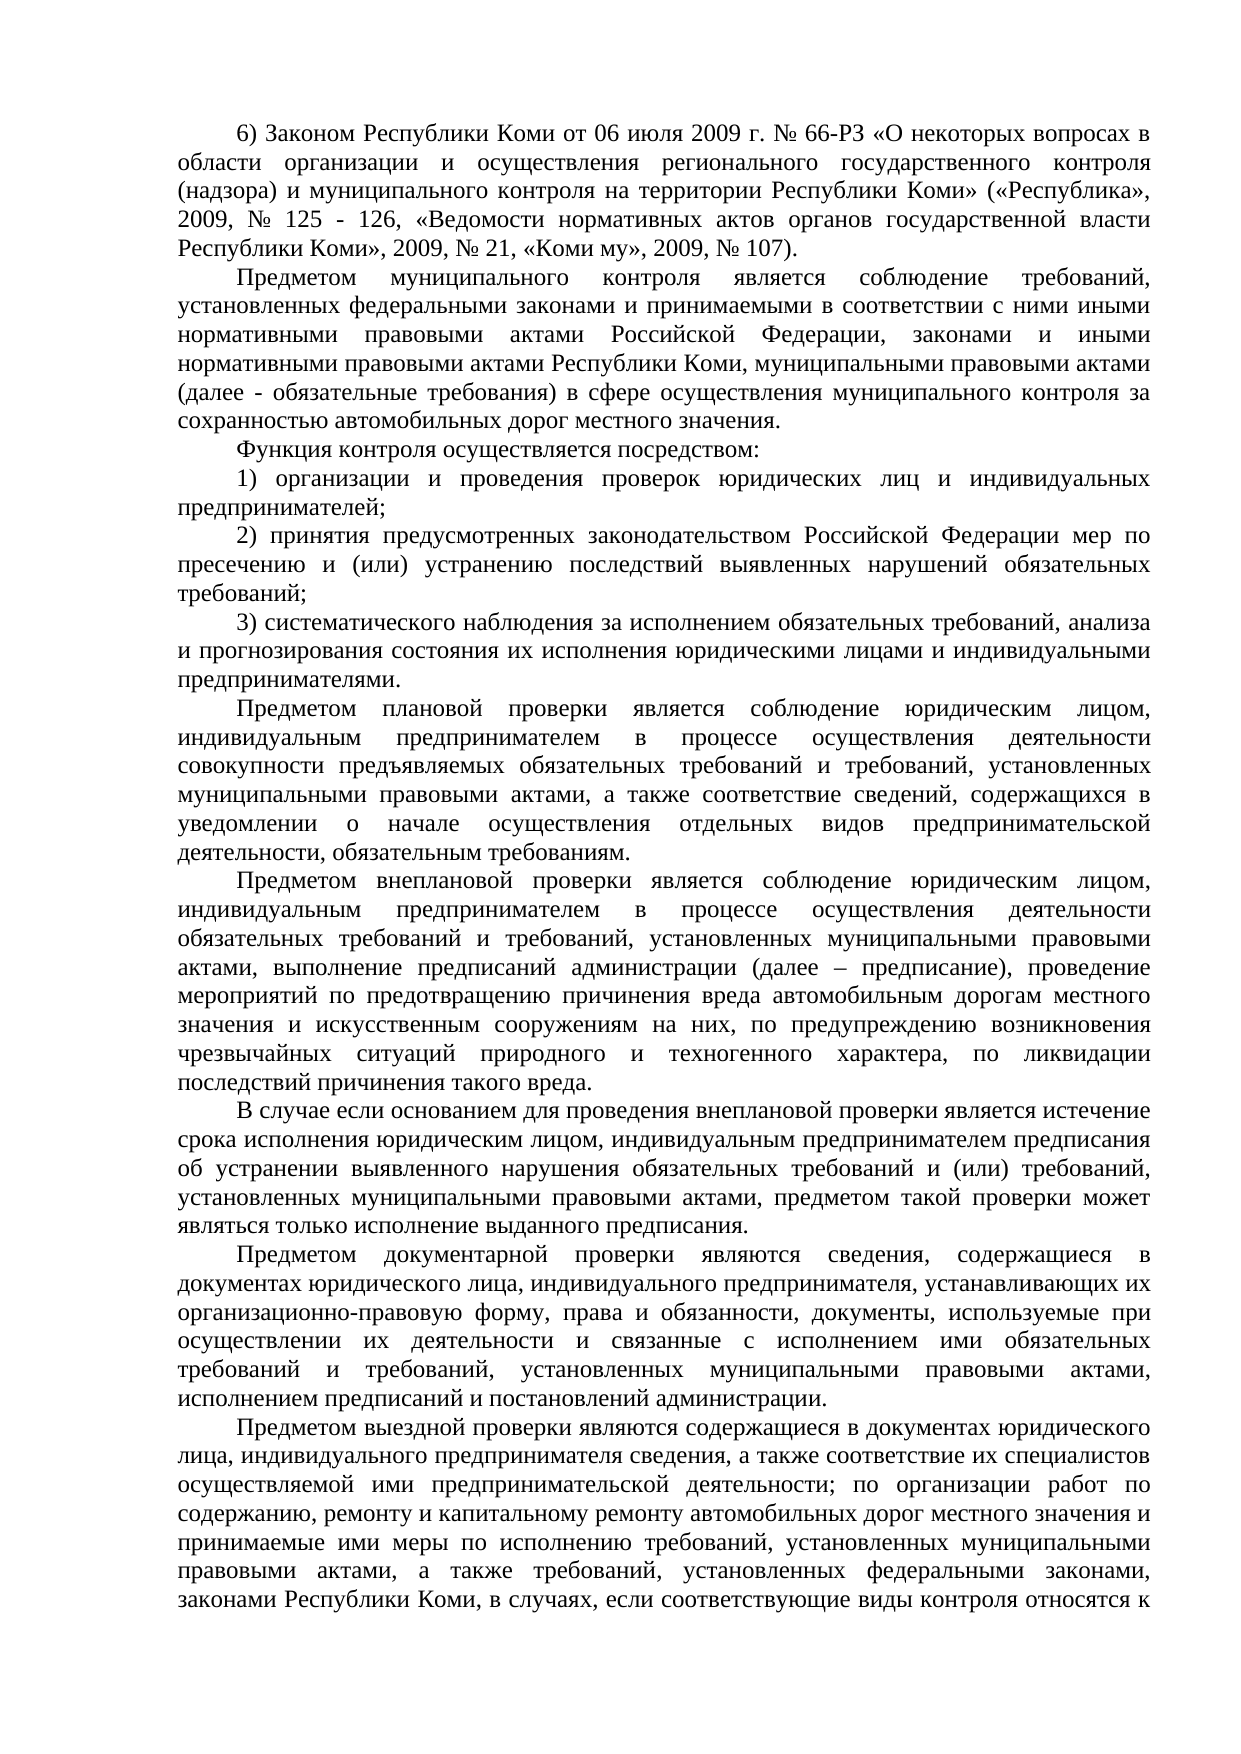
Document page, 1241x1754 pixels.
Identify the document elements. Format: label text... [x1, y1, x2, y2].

text Функция контроля осуществляется посредством: [177, 434, 1152, 463]
text 2) принятия предусмотренных законодательством Российской Федерации мер по пресечению и (или) устранению последствий выявленных нарушений обязательных требований; [177, 521, 1152, 607]
text Предметом документарной проверки являются сведения, содержащиеся в документах юридического лица, индивидуального предпринимателя, устанавливающих их организационно-правовую форму, права и обязанности, документы, используемые при осуществлении их деятельности и связанные с исполнением ими обязательных требований и требований, установленных муниципальными правовыми актами, исполнением предписаний и постановлений администрации. [177, 1239, 1152, 1412]
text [177, 1412, 1152, 1613]
text Предметом муниципального контроля является соблюдение требований, установленных федеральными законами и принимаемыми в соответствии с ними иными нормативными правовыми актами Российской Федерации, законами и иными нормативными правовыми актами Республики Коми, муниципальными правовыми актами (далее - обязательные требования) в сфере осуществления муниципального контроля за сохранностью автомобильных дорог местного значения. [177, 262, 1152, 434]
text 6) Законом Республики Коми от 06 июля 2009 г. № 66-РЗ «О некоторых вопросах в области организации и осуществления регионального государственного контроля (надзора) и муниципального контроля на территории Республики Коми» («Республика», 2009, № 125 - 126, «Ведомости нормативных актов органов государственной власти Республики Коми», 2009, № 21, «Коми му», 2009, № 107). [177, 118, 1152, 262]
text Предметом внеплановой проверки является соблюдение юридическим лицом, индивидуальным предпринимателем в процессе осуществления деятельности обязательных требований и требований, установленных муниципальными правовыми актами, выполнение предписаний администрации (далее – предписание), проведение мероприятий по предотвращению причинения вреда автомобильным дорогам местного значения и искусственным сооружениям на них, по предупреждению возникновения чрезвычайных ситуаций природного и техногенного характера, по ликвидации последствий причинения такого вреда. [177, 866, 1152, 1096]
text 3) систематического наблюдения за исполнением обязательных требований, анализа и прогнозирования состояния их исполнения юридическими лицами и индивидуальными предпринимателями. [177, 607, 1152, 693]
text В случае если основанием для проведения внеплановой проверки является истечение срока исполнения юридическим лицом, индивидуальным предпринимателем предписания об устранении выявленного нарушения обязательных требований и (или) требований, установленных муниципальными правовыми актами, предметом такой проверки может являться только исполнение выданного предписания. [177, 1096, 1152, 1239]
text 1) организации и проведения проверок юридических лиц и индивидуальных предпринимателей; [177, 463, 1152, 521]
text Предметом плановой проверки является соблюдение юридическим лицом, индивидуальным предпринимателем в процессе осуществления деятельности совокупности предъявляемых обязательных требований и требований, установленных муниципальными правовыми актами, а также соответствие сведений, содержащихся в уведомлении о начале осуществления отдельных видов предпринимательской деятельности, обязательным требованиям. [177, 693, 1152, 866]
